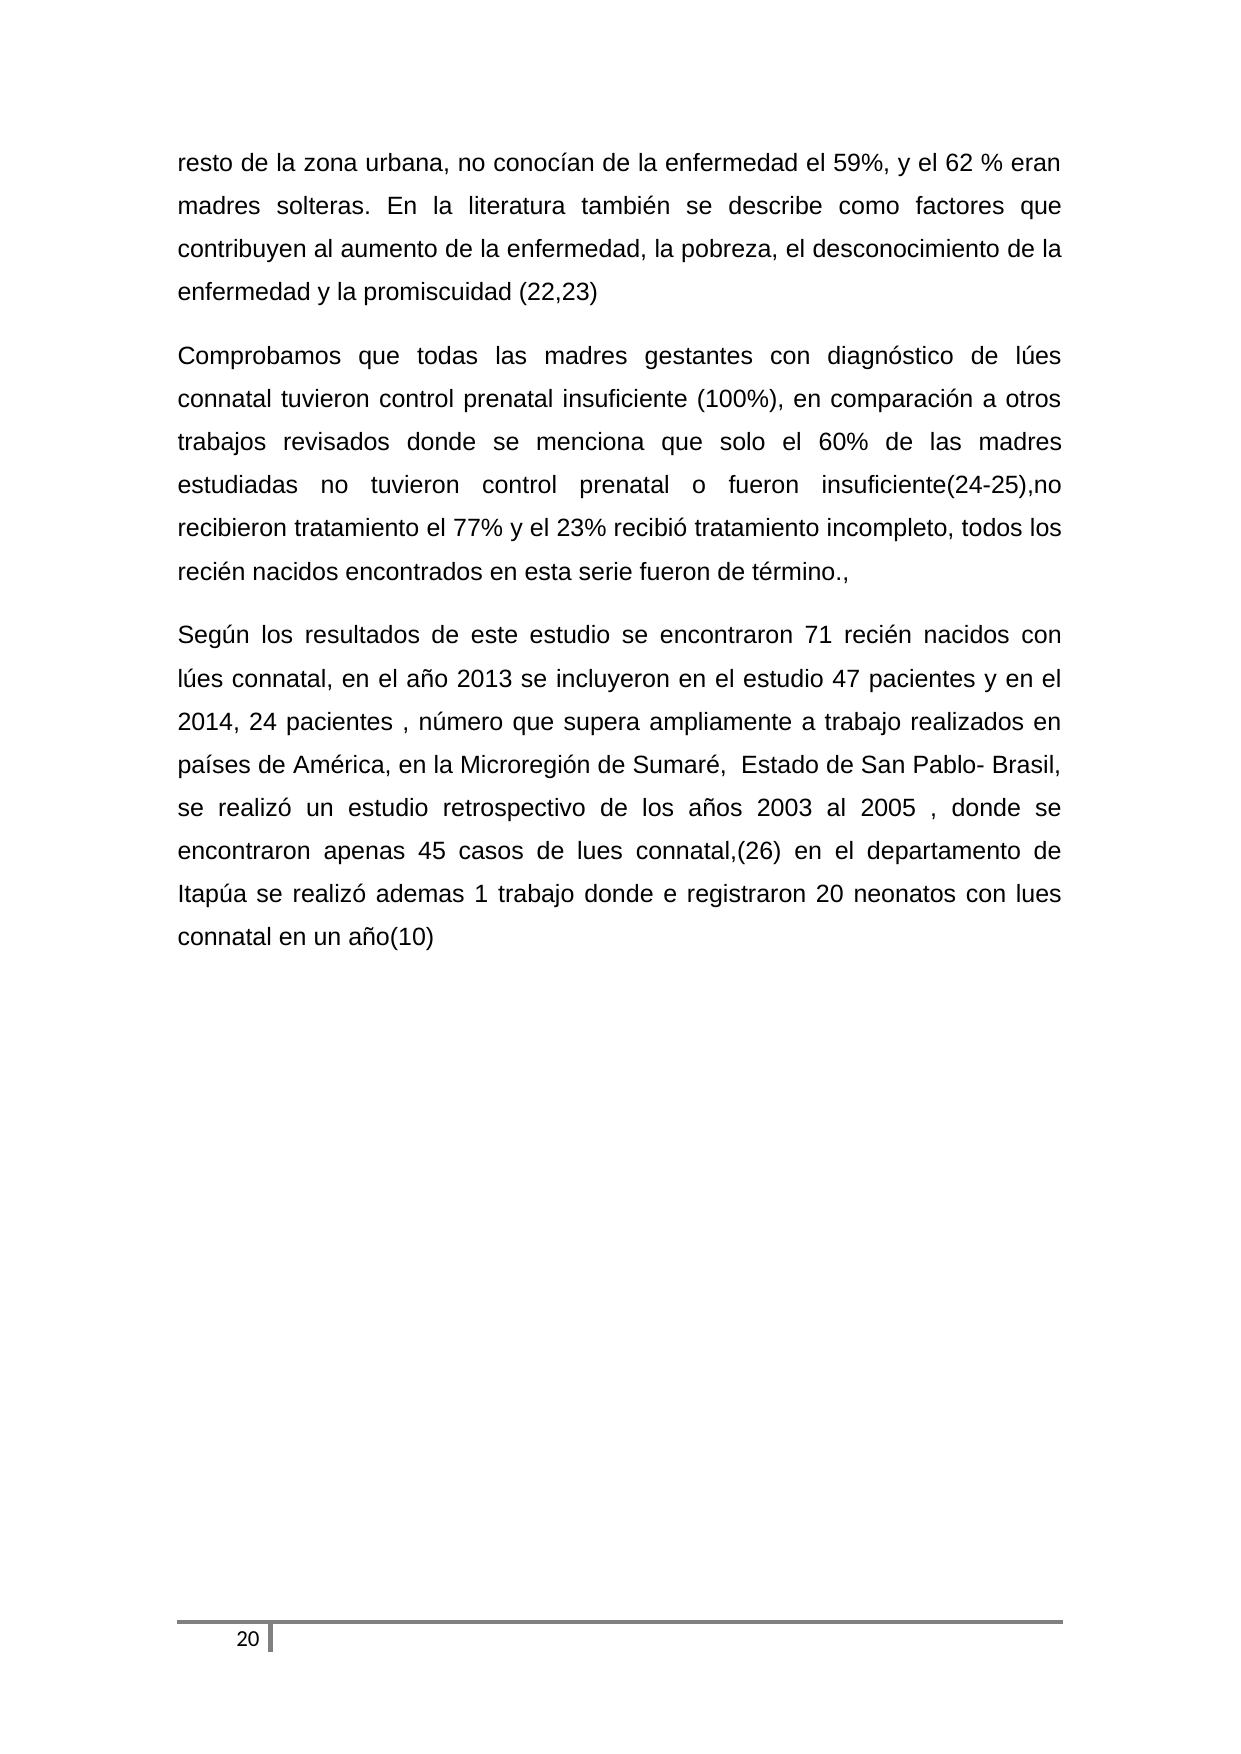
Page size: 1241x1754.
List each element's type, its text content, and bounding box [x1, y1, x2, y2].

text Comprobamos que todas las madres gestantes con diagnóstico de lúes connatal tuvieron control prenatal insuficiente (100%), en comparación a otros trabajos revisados donde se menciona que solo el 60% de las madres estudiadas no tuvieron control prenatal o fueron insuficiente(24-25),no recibieron tratamiento el 77% y el 23% recibió tratamiento incompleto, todos los recién nacidos encontrados en esta serie fueron de término., [177, 341, 1063, 585]
text Según los resultados de este estudio se encontraron 71 recién nacidos con lúes connatal, en el año 2013 se incluyeron en el estudio 47 pacientes y en el 2014, 24 pacientes , número que supera ampliamente a trabajo realizados en países de América, en la Microregión de Sumaré, Estado de San Pablo- Brasil, se realizó un estudio retrospectivo de los años 2003 al 2005 , donde se encontraron apenas 45 casos de lues connatal,(26) en el departamento de Itapúa se realizó ademas 1 trabajo donde e registraron 20 neonatos con lues connatal en un año(10) [177, 621, 1063, 951]
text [177, 148, 1063, 306]
